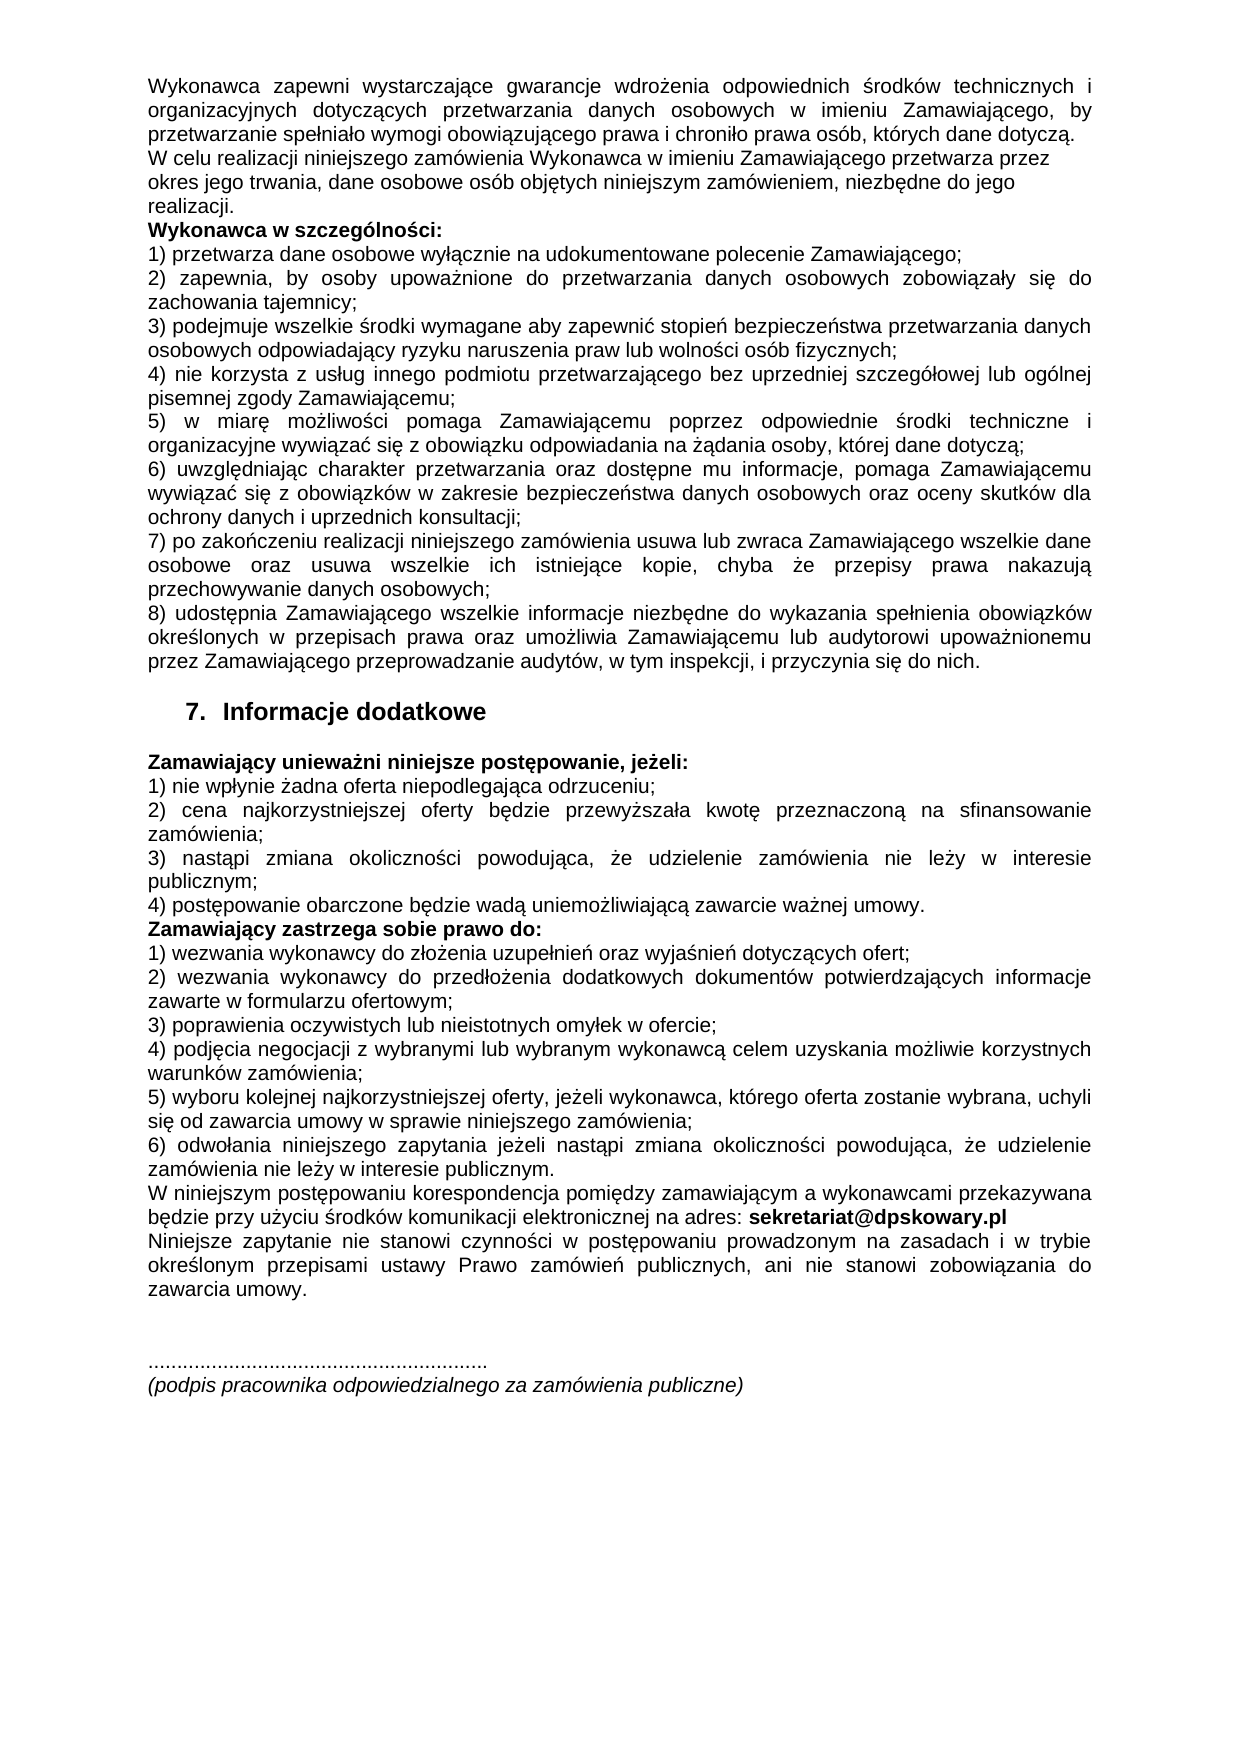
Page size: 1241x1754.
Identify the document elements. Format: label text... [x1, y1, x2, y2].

text Zamawiający unieważni niniejsze postępowanie, jeżeli: [148, 749, 1093, 773]
text realizacji. [148, 194, 1093, 218]
text 6) odwołania niniejszego zapytania jeżeli nastąpi zmiana okoliczności powodująca, że udzielenie zamówienia nie leży w interesie publicznym. [148, 1133, 1093, 1181]
text 4) postępowanie obarczone będzie wadą uniemożliwiającą zawarcie ważnej umowy. [148, 893, 1093, 917]
text W niniejszym postępowaniu korespondencja pomiędzy zamawiającym a wykonawcami przekazywana będzie przy użyciu środków komunikacji elektronicznej na adres: sekretariat@dpskowary.pl [148, 1181, 1093, 1229]
text 2) wezwania wykonawcy do przedłożenia dodatkowych dokumentów potwierdzających informacje zawarte w formularzu ofertowym; [148, 965, 1093, 1013]
text 2) zapewnia, by osoby upoważnione do przetwarzania danych osobowych zobowiązały się do zachowania tajemnicy; [148, 266, 1093, 313]
text Niniejsze zapytanie nie stanowi czynności w postępowaniu prowadzonym na zasadach i w trybie określonym przepisami ustawy Prawo zamówień publicznych, ani nie stanowi zobowiązania do zawarcia umowy. [148, 1229, 1093, 1301]
text 7) po zakończeniu realizacji niniejszego zamówienia usuwa lub zwraca Zamawiającego wszelkie dane osobowe oraz usuwa wszelkie ich istniejące kopie, chyba że przepisy prawa nakazują przechowywanie danych osobowych; [148, 529, 1093, 601]
list Informacje dodatkowe [185, 697, 1093, 726]
text 8) udostępnia Zamawiającego wszelkie informacje niezbędne do wykazania spełnienia obowiązków określonych w przepisach prawa oraz umożliwia Zamawiającemu lub audytorowi upoważnionemu przez Zamawiającego przeprowadzanie audytów, w tym inspekcji, i przyczynia się do nich. [148, 601, 1093, 673]
text 6) uwzględniając charakter przetwarzania oraz dostępne mu informacje, pomaga Zamawiającemu wywiązać się z obowiązków w zakresie bezpieczeństwa danych osobowych oraz oceny skutków dla ochrony danych i uprzednich konsultacji; [148, 457, 1093, 529]
text 5) wyboru kolejnej najkorzystniejszej oferty, jeżeli wykonawca, którego oferta zostanie wybrana, uchyli się od zawarcia umowy w sprawie niniejszego zamówienia; [148, 1085, 1093, 1133]
text 1) nie wpłynie żadna oferta niepodlegająca odrzuceniu; [148, 773, 1093, 797]
text 4) podjęcia negocjacji z wybranymi lub wybranym wykonawcą celem uzyskania możliwie korzystnych warunków zamówienia; [148, 1037, 1093, 1085]
text ........................................................... [148, 1348, 1093, 1372]
text 3) poprawienia oczywistych lub nieistotnych omyłek w ofercie; [148, 1013, 1093, 1037]
text 1) przetwarza dane osobowe wyłącznie na udokumentowane polecenie Zamawiającego; [148, 242, 1093, 266]
text (podpis pracownika odpowiedzialnego za zamówienia publiczne) [148, 1372, 1093, 1396]
text Zamawiający zastrzega sobie prawo do: [148, 917, 1093, 941]
text Wykonawca zapewni wystarczające gwarancje wdrożenia odpowiednich środków technicznych i organizacyjnych dotyczących przetwarzania danych osobowych w imieniu Zamawiającego, by przetwarzanie spełniało wymogi obowiązującego prawa i chroniło prawa osób, których dane dotyczą. [148, 74, 1093, 146]
text okres jego trwania, dane osobowe osób objętych niniejszym zamówieniem, niezbędne do jego [148, 170, 1093, 194]
text 5) w miarę możliwości pomaga Zamawiającemu poprzez odpowiednie środki techniczne i organizacyjne wywiązać się z obowiązku odpowiadania na żądania osoby, której dane dotyczą; [148, 409, 1093, 457]
text 4) nie korzysta z usług innego podmiotu przetwarzającego bez uprzedniej szczegółowej lub ogólnej pisemnej zgody Zamawiającemu; [148, 361, 1093, 409]
text 1) wezwania wykonawcy do złożenia uzupełnień oraz wyjaśnień dotyczących ofert; [148, 941, 1093, 965]
text Wykonawca w szczególności: [148, 218, 1093, 242]
text 3) podejmuje wszelkie środki wymagane aby zapewnić stopień bezpieczeństwa przetwarzania danych osobowych odpowiadający ryzyku naruszenia praw lub wolności osób fizycznych; [148, 313, 1093, 361]
text 2) cena najkorzystniejszej oferty będzie przewyższała kwotę przeznaczoną na sfinansowanie zamówienia; [148, 797, 1093, 845]
text W celu realizacji niniejszego zamówienia Wykonawca w imieniu Zamawiającego przetwarza przez [148, 146, 1093, 170]
text 3) nastąpi zmiana okoliczności powodująca, że udzielenie zamówienia nie leży w interesie publicznym; [148, 845, 1093, 893]
